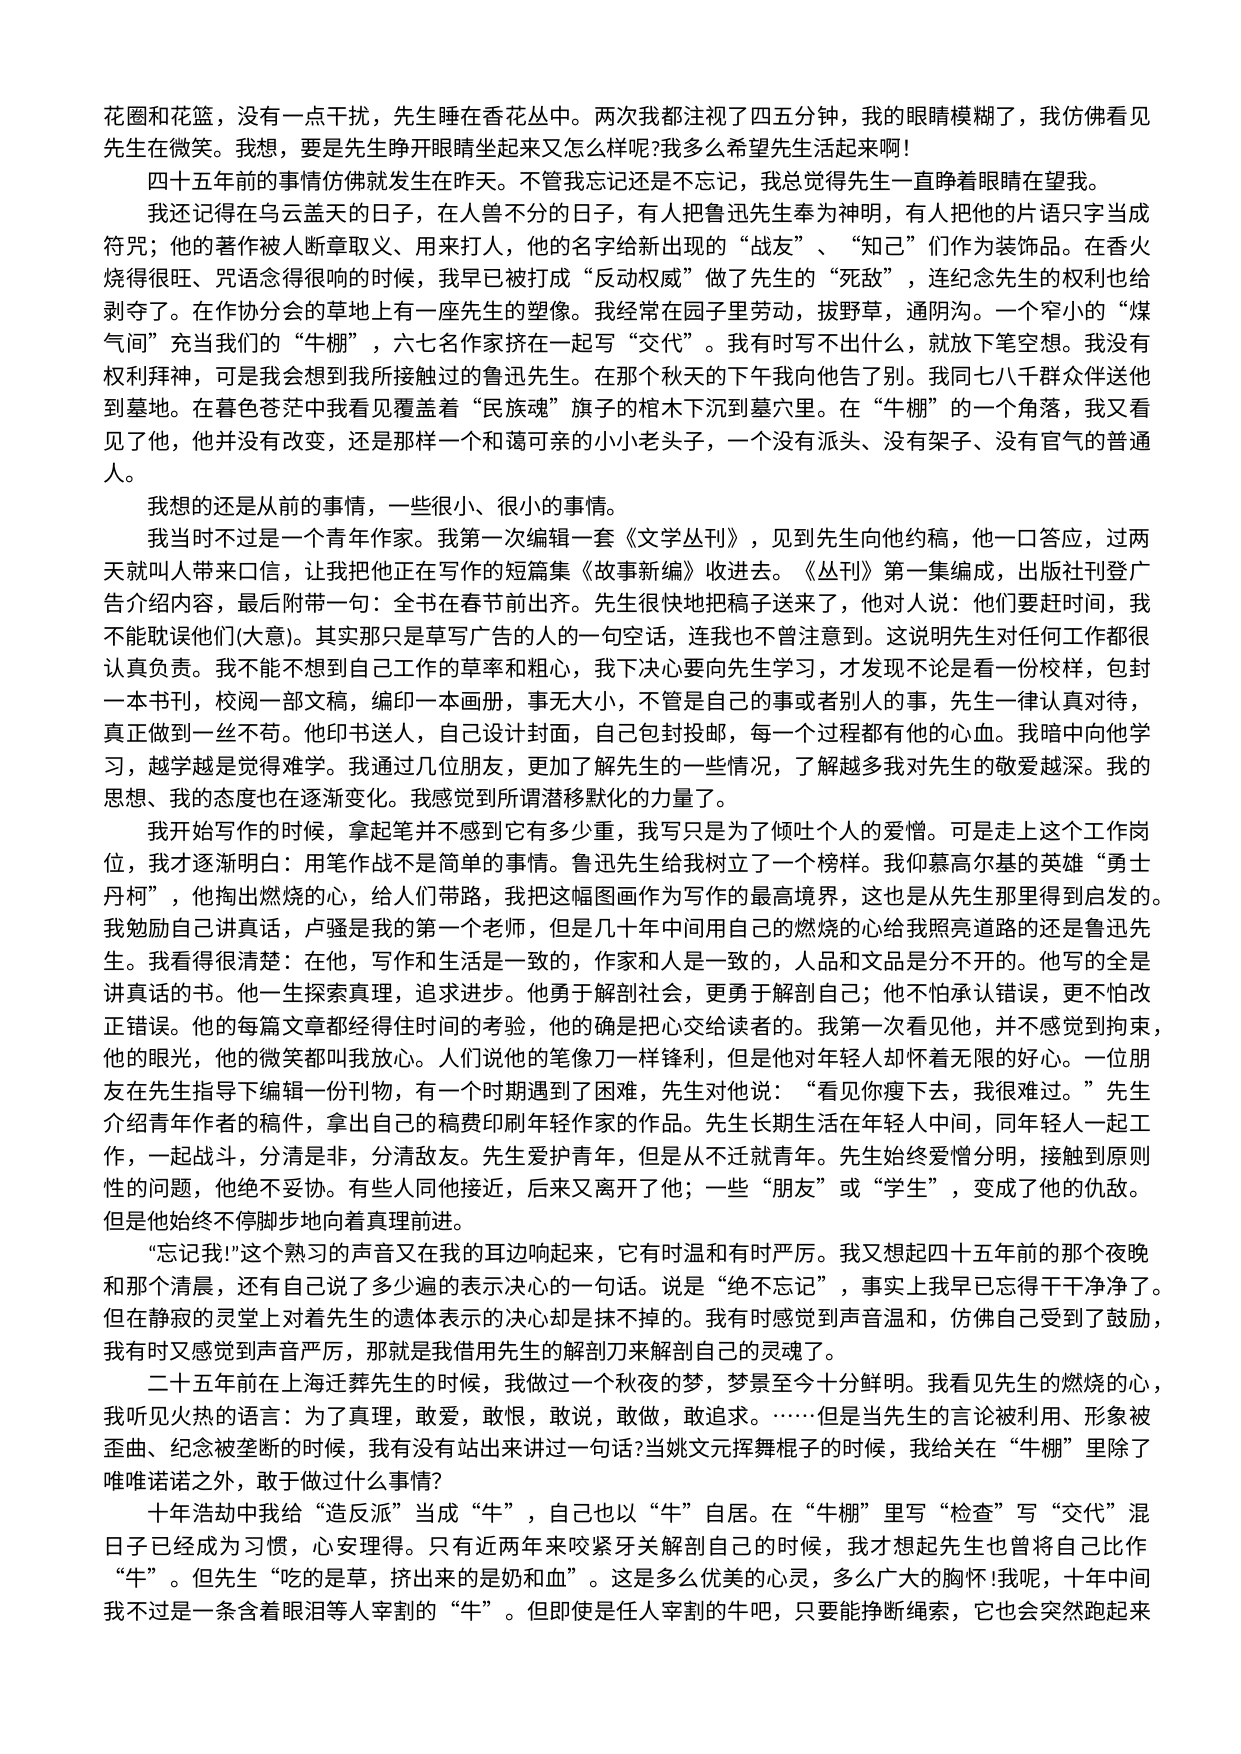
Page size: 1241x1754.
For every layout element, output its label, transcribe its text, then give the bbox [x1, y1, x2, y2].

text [103, 98, 1152, 163]
text 我开始写作的时候，拿起笔并不感到它有多少重，我写只是为了倾吐个人的爱憎。可是走上这个工作岗位，我才逐渐明白：用笔作战不是简单的事情。鲁迅先生给我树立了一个榜样。我仰慕高尔基的英雄“勇士丹柯”，他掏出燃烧的心，给人们带路，我把这幅图画作为写作的最高境界，这也是从先生那里得到启发的。我勉励自己讲真话，卢骚是我的第一个老师，但是几十年中间用自己的燃烧的心给我照亮道路的还是鲁迅先生。我看得很清楚：在他，写作和生活是一致的，作家和人是一致的，人品和文品是分不开的。他写的全是讲真话的书。他一生探索真理，追求进步。他勇于解剖社会，更勇于解剖自己；他不怕承认错误，更不怕改正错误。他的每篇文章都经得住时间的考验，他的确是把心交给读者的。我第一次看见他，并不感觉到拘束，他的眼光，他的微笑都叫我放心。人们说他的笔像刀一样锋利，但是他对年轻人却怀着无限的好心。一位朋友在先生指导下编辑一份刊物，有一个时期遇到了困难，先生对他说：“看见你瘦下去，我很难过。”先生介绍青年作者的稿件，拿出自己的稿费印刷年轻作家的作品。先生长期生活在年轻人中间，同年轻人一起工作，一起战斗，分清是非，分清敌友。先生爱护青年，但是从不迁就青年。先生始终爱憎分明，接触到原则性的问题，他绝不妥协。有些人同他接近，后来又离开了他；一些“朋友”或“学生”，变成了他的仇敌。但是他始终不停脚步地向着真理前进。 [103, 813, 1152, 1236]
text 我想的还是从前的事情，一些很小、很小的事情。 [103, 488, 1152, 521]
text 我当时不过是一个青年作家。我第一次编辑一套《文学丛刊》，见到先生向他约稿，他一口答应，过两天就叫人带来口信，让我把他正在写作的短篇集《故事新编》收进去。《丛刊》第一集编成，出版社刊登广告介绍内容，最后附带一句：全书在春节前出齐。先生很快地把稿子送来了，他对人说：他们要赶时间，我不能耽误他们(大意)。其实那只是草写广告的人的一句空话，连我也不曾注意到。这说明先生对任何工作都很认真负责。我不能不想到自己工作的草率和粗心，我下决心要向先生学习，才发现不论是看一份校样，包封一本书刊，校阅一部文稿，编印一本画册，事无大小，不管是自己的事或者别人的事，先生一律认真对待，真正做到一丝不苟。他印书送人，自己设计封面，自己包封投邮，每一个过程都有他的心血。我暗中向他学习，越学越是觉得难学。我通过几位朋友，更加了解先生的一些情况，了解越多我对先生的敬爱越深。我的思想、我的态度也在逐渐变化。我感觉到所谓潜移默化的力量了。 [103, 521, 1152, 813]
text 四十五年前的事情仿佛就发生在昨天。不管我忘记还是不忘记，我总觉得先生一直睁着眼睛在望我。 [103, 163, 1152, 196]
text 我还记得在乌云盖天的日子，在人兽不分的日子，有人把鲁迅先生奉为神明，有人把他的片语只字当成符咒；他的著作被人断章取义、用来打人，他的名字给新出现的“战友”、“知己”们作为装饰品。在香火烧得很旺、咒语念得很响的时候，我早已被打成“反动权威”做了先生的“死敌”，连纪念先生的权利也给剥夺了。在作协分会的草地上有一座先生的塑像。我经常在园子里劳动，拔野草，通阴沟。一个窄小的“煤气间”充当我们的“牛棚”，六七名作家挤在一起写“交代”。我有时写不出什么，就放下笔空想。我没有权利拜神，可是我会想到我所接触过的鲁迅先生。在那个秋天的下午我向他告了别。我同七八千群众伴送他到墓地。在暮色苍茫中我看见覆盖着“民族魂”旗子的棺木下沉到墓穴里。在“牛棚”的一个角落，我又看见了他，他并没有改变，还是那样一个和蔼可亲的小小老头子，一个没有派头、没有架子、没有官气的普通人。 [103, 196, 1152, 488]
text “忘记我!”这个熟习的声音又在我的耳边响起来，它有时温和有时严厉。我又想起四十五年前的那个夜晚和那个清晨，还有自己说了多少遍的表示决心的一句话。说是“绝不忘记”，事实上我早已忘得干干净净了。但在静寂的灵堂上对着先生的遗体表示的决心却是抹不掉的。我有时感觉到声音温和，仿佛自己受到了鼓励，我有时又感觉到声音严厉，那就是我借用先生的解剖刀来解剖自己的灵魂了。 [103, 1236, 1152, 1366]
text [103, 1496, 1152, 1626]
text 二十五年前在上海迁葬先生的时候，我做过一个秋夜的梦，梦景至今十分鲜明。我看见先生的燃烧的心，我听见火热的语言：为了真理，敢爱，敢恨，敢说，敢做，敢追求。……但是当先生的言论被利用、形象被歪曲、纪念被垄断的时候，我有没有站出来讲过一句话?当姚文元挥舞棍子的时候，我给关在“牛棚”里除了唯唯诺诺之外，敢于做过什么事情？ [103, 1366, 1152, 1496]
